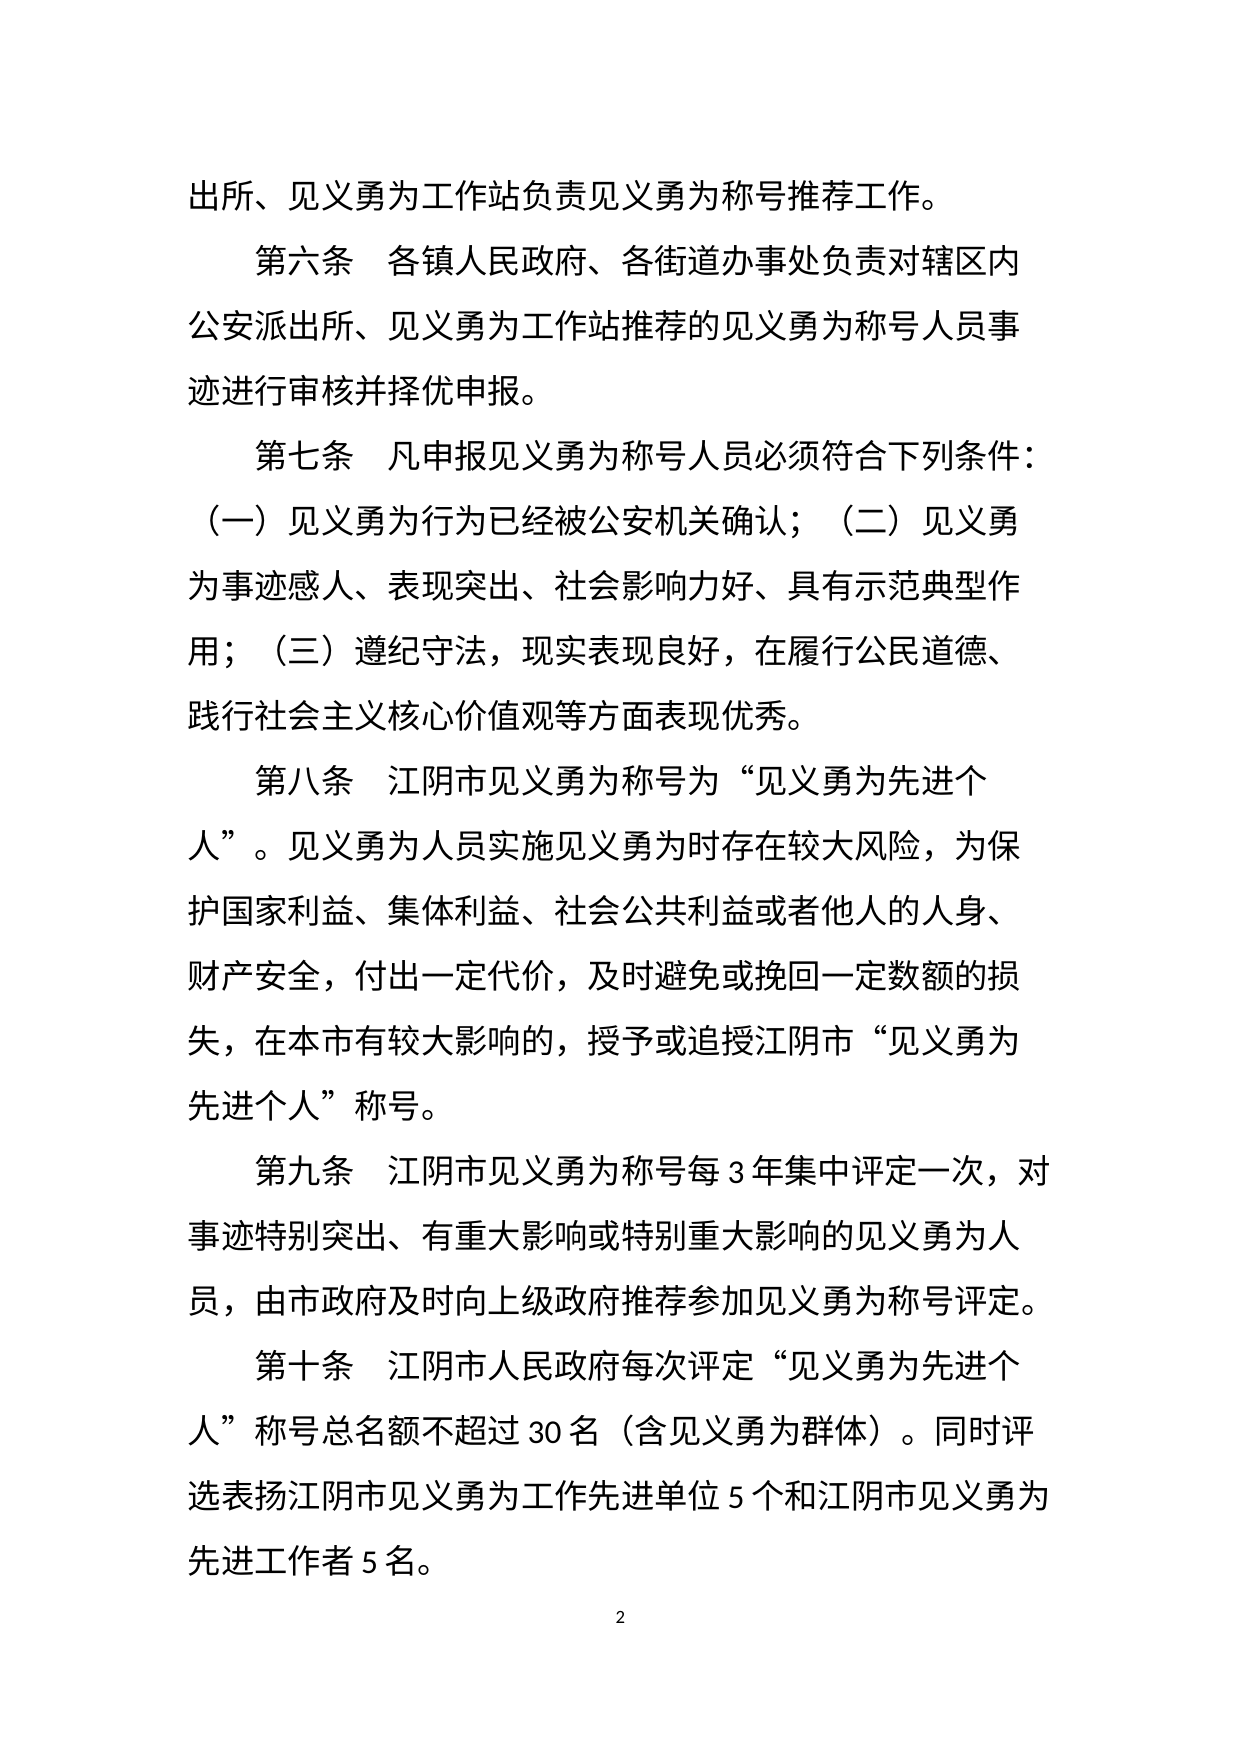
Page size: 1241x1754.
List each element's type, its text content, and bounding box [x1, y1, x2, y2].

text 第七条 凡申报见义勇为称号人员必须符合下列条件：（一）见义勇为行为已经被公安机关确认；（二）见义勇为事迹感人、表现突出、社会影响力好、具有示范典型作用；（三）遵纪守法，现实表现良好，在履行公民道德、践行社会主义核心价值观等方面表现优秀。 [187, 422, 1053, 747]
text 第六条 各镇人民政府、各街道办事处负责对辖区内公安派出所、见义勇为工作站推荐的见义勇为称号人员事迹进行审核并择优申报。 [187, 227, 1053, 422]
text 第九条 江阴市见义勇为称号每3年集中评定一次，对事迹特别突出、有重大影响或特别重大影响的见义勇为人员，由市政府及时向上级政府推荐参加见义勇为称号评定。 [187, 1137, 1053, 1332]
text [187, 162, 1053, 227]
text 第八条 江阴市见义勇为称号为“见义勇为先进个人”。见义勇为人员实施见义勇为时存在较大风险，为保护国家利益、集体利益、社会公共利益或者他人的人身、财产安全，付出一定代价，及时避免或挽回一定数额的损失，在本市有较大影响的，授予或追授江阴市“见义勇为先进个人”称号。 [187, 747, 1053, 1137]
text 第十条 江阴市人民政府每次评定“见义勇为先进个人”称号总名额不超过30名（含见义勇为群体）。同时评选表扬江阴市见义勇为工作先进单位5个和江阴市见义勇为先进工作者5名。 [187, 1332, 1053, 1592]
